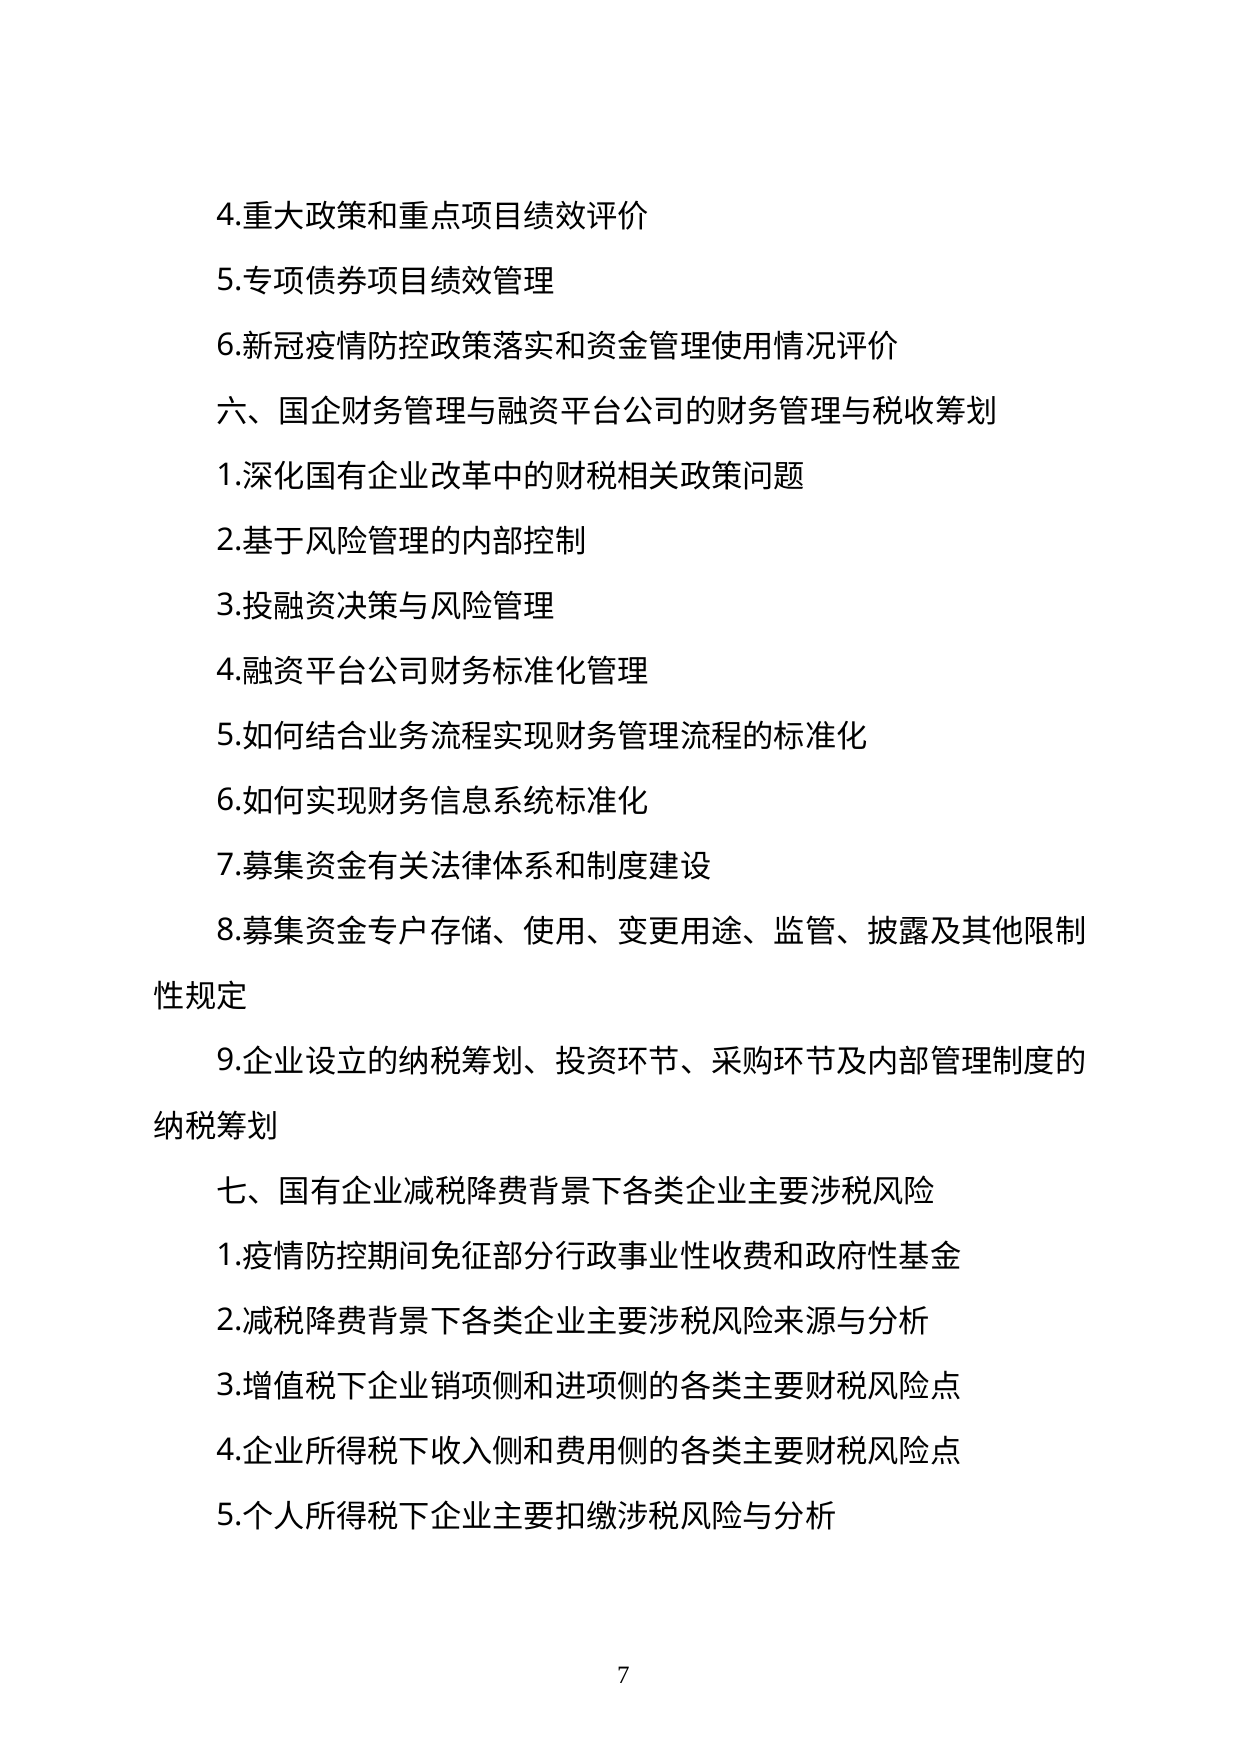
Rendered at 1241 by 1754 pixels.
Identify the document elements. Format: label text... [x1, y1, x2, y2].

text 2.基于风险管理的内部控制 [153, 506, 1093, 571]
text 1.深化国有企业改革中的财税相关政策问题 [153, 441, 1093, 506]
text 5.如何结合业务流程实现财务管理流程的标准化 [153, 701, 1093, 766]
text 4.企业所得税下收入侧和费用侧的各类主要财税风险点 [153, 1416, 1093, 1481]
text 4.融资平台公司财务标准化管理 [153, 636, 1093, 701]
text 9.企业设立的纳税筹划、投资环节、采购环节及内部管理制度的纳税筹划 [153, 1026, 1093, 1156]
text 5.专项债券项目绩效管理 [153, 246, 1093, 311]
text 2.减税降费背景下各类企业主要涉税风险来源与分析 [153, 1286, 1093, 1351]
text 3.投融资决策与风险管理 [153, 571, 1093, 636]
text 5.个人所得税下企业主要扣缴涉税风险与分析 [153, 1481, 1093, 1546]
text 3.增值税下企业销项侧和进项侧的各类主要财税风险点 [153, 1351, 1093, 1416]
text 6.如何实现财务信息系统标准化 [153, 766, 1093, 831]
text 4.重大政策和重点项目绩效评价 [153, 181, 1093, 246]
text 7.募集资金有关法律体系和制度建设 [153, 831, 1093, 896]
text 六、国企财务管理与融资平台公司的财务管理与税收筹划 [153, 376, 1093, 441]
text 8.募集资金专户存储、使用、变更用途、监管、披露及其他限制性规定 [153, 896, 1093, 1026]
text 6.新冠疫情防控政策落实和资金管理使用情况评价 [153, 311, 1093, 376]
text 七、国有企业减税降费背景下各类企业主要涉税风险 [153, 1156, 1093, 1221]
text 1.疫情防控期间免征部分行政事业性收费和政府性基金 [153, 1221, 1093, 1286]
